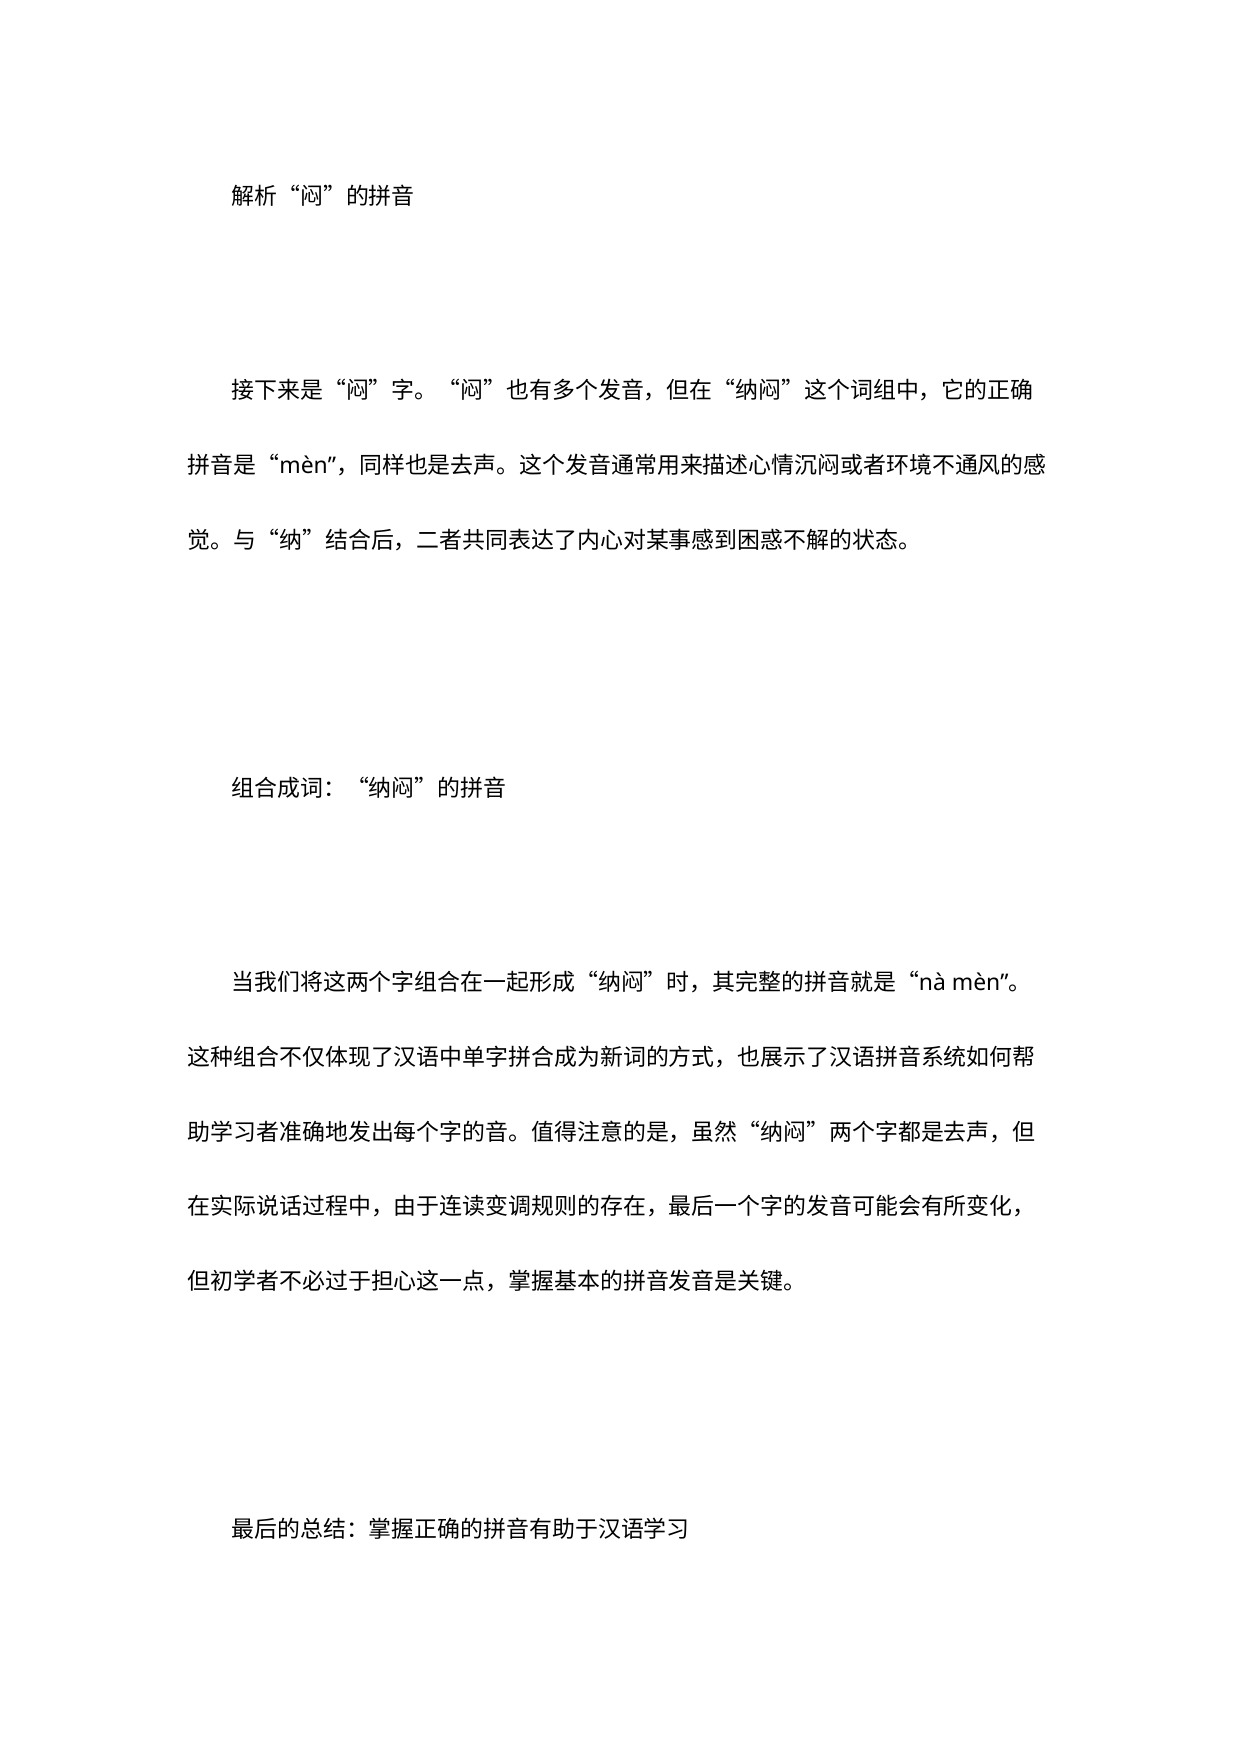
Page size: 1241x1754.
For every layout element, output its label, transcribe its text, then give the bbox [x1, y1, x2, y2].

text 当我们将这两个字组合在一起形成“纳闷”时，其完整的拼音就是“nà mèn”。这种组合不仅体现了汉语中单字拼合成为新词的方式，也展示了汉语拼音系统如何帮助学习者准确地发出每个字的音。值得注意的是，虽然“纳闷”两个字都是去声，但在实际说话过程中，由于连读变调规则的存在，最后一个字的发音可能会有所变化，但初学者不必过于担心这一点，掌握基本的拼音发音是关键。 [187, 948, 1053, 1312]
text 接下来是“闷”字。“闷”也有多个发音，但在“纳闷”这个词组中，它的正确拼音是“mèn”，同样也是去声。这个发音通常用来描述心情沉闷或者环境不通风的感觉。与“纳”结合后，二者共同表达了内心对某事感到困惑不解的状态。 [187, 356, 1053, 571]
text 最后的总结：掌握正确的拼音有助于汉语学习 [187, 1495, 1053, 1560]
text 解析“闷”的拼音 [187, 162, 1053, 227]
text 组合成词：“纳闷”的拼音 [187, 754, 1053, 819]
